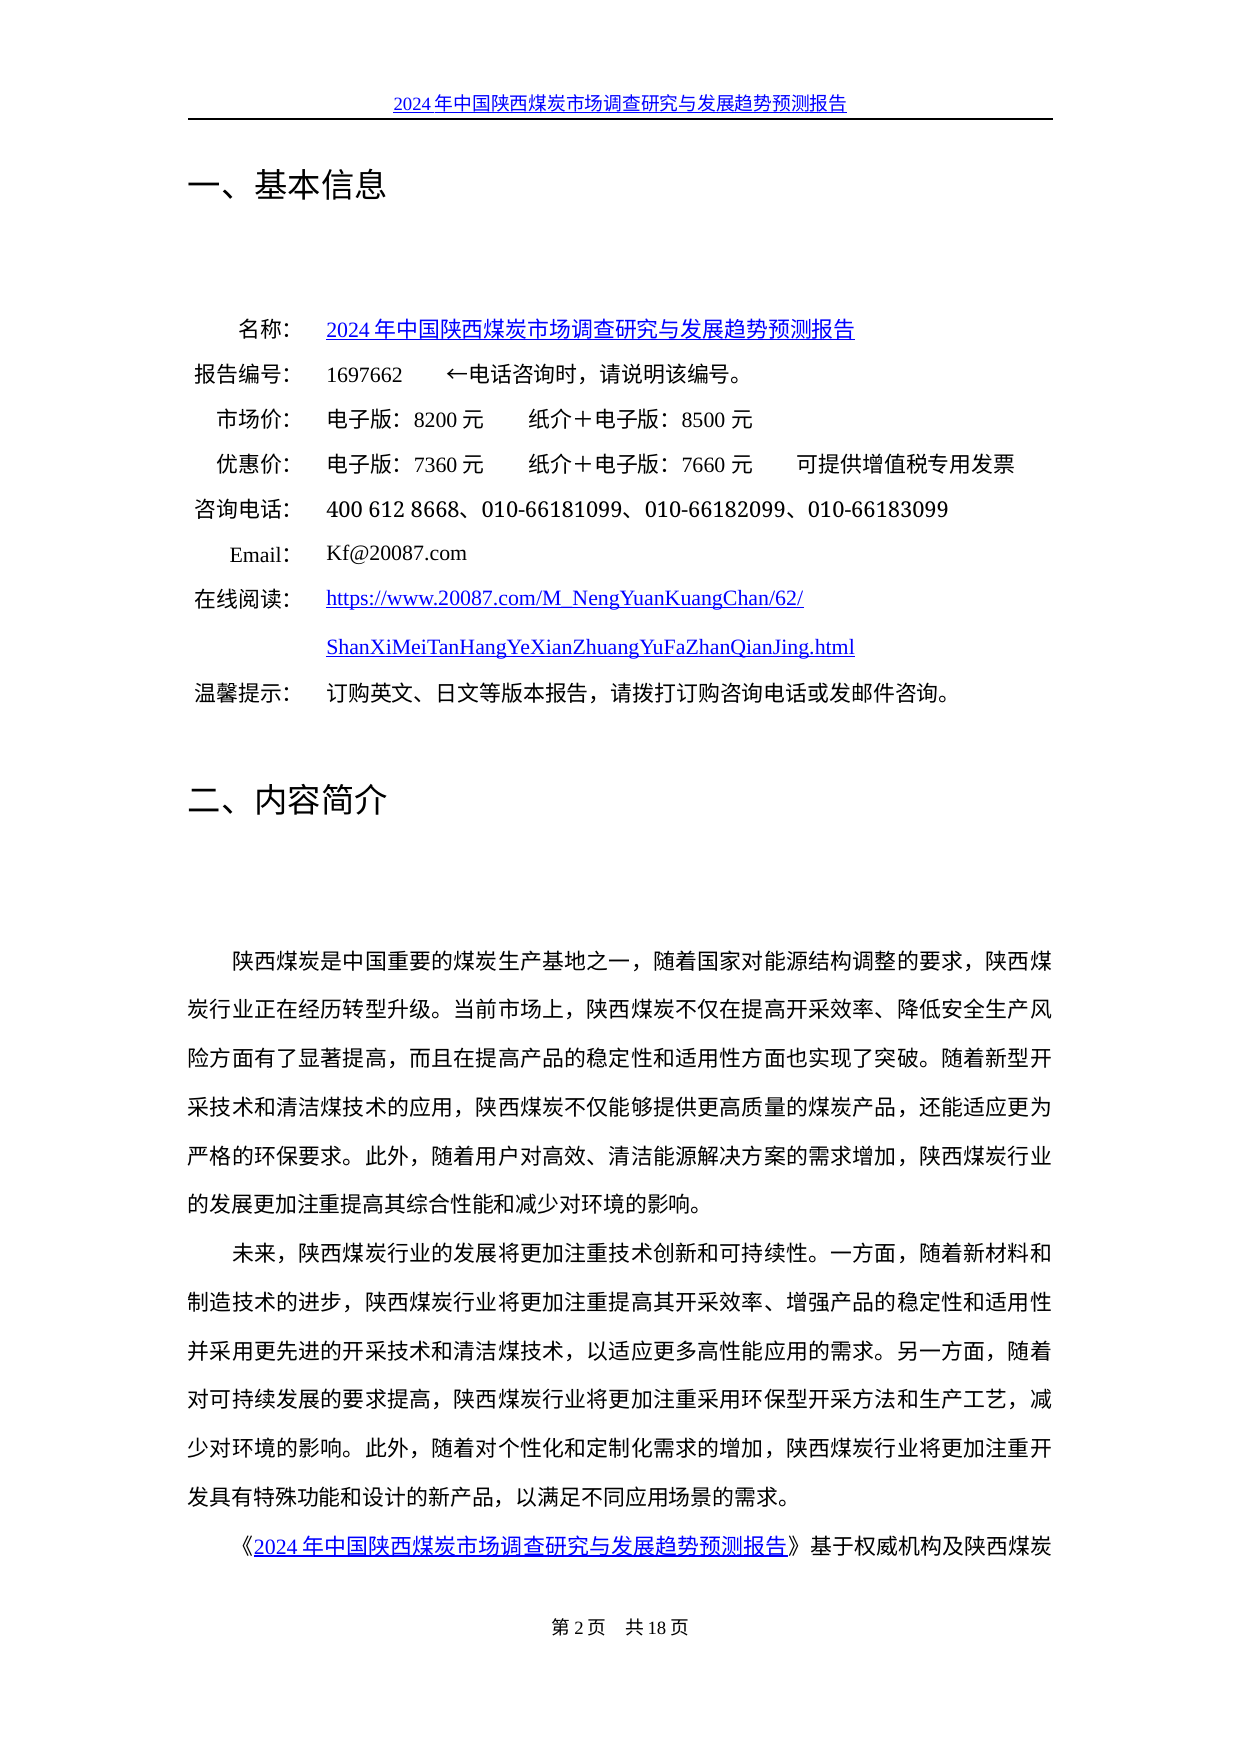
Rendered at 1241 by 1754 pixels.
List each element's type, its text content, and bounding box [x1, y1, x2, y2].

table_cell 咨询电话： [167, 492, 315, 537]
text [187, 943, 1053, 1561]
table_cell Email： [167, 537, 315, 582]
table_cell 电子版：7360 元 纸介＋电子版：7660 元 可提供增值税专用发票 [315, 447, 1073, 492]
table_cell 订购英文、日文等版本报告，请拨打订购咨询电话或发邮件咨询。 [315, 675, 1073, 720]
title 二、内容简介 [187, 766, 1053, 831]
table_cell 报告编号： [167, 357, 315, 402]
table_cell Kf@20087.com [315, 537, 1073, 582]
table_cell 400 612 8668、010-66181099、010-66182099、010-66183099 [315, 492, 1073, 537]
table_cell 电子版：8200 元 纸介＋电子版：8500 元 [315, 402, 1073, 447]
table_cell 1697662 ←电话咨询时，请说明该编号。 [315, 357, 1073, 402]
table_header 2024年中国陕西煤炭市场调查研究与发展趋势预测报告 [315, 312, 1073, 357]
table_cell [315, 582, 1073, 675]
table_header 名称： [167, 312, 315, 357]
table_cell 在线阅读： [167, 582, 315, 675]
title 一、基本信息 [187, 150, 1053, 215]
table_cell 市场价： [167, 402, 315, 447]
table_cell 温馨提示： [167, 675, 315, 720]
table_cell 优惠价： [167, 447, 315, 492]
